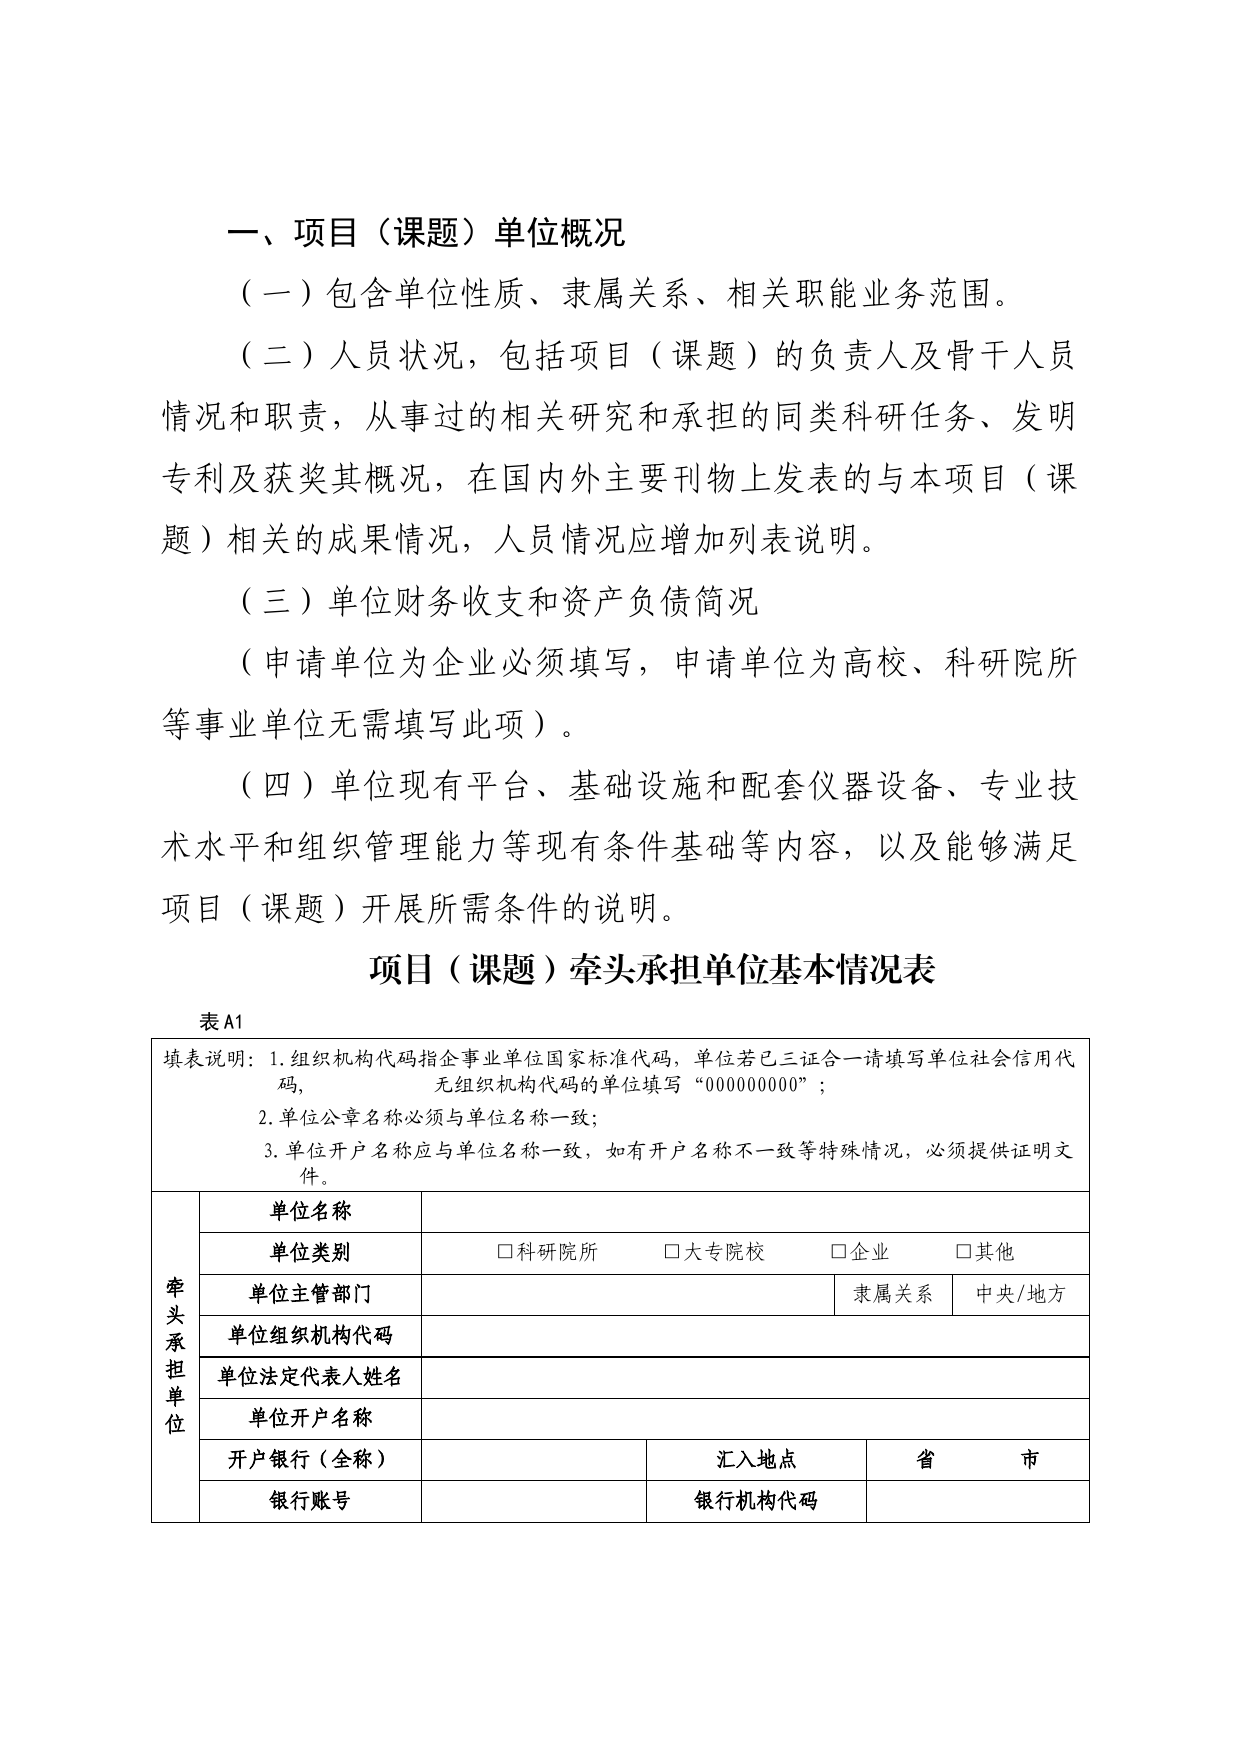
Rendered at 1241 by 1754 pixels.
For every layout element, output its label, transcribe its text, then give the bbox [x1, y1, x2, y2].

table_cell 单位开户名称 [200, 1399, 421, 1439]
table_cell 单位名称 [200, 1192, 421, 1232]
table_cell [422, 1440, 646, 1480]
text （三）单位财务收支和资产负债简况 [159, 564, 1081, 625]
table_cell 汇入地点 [647, 1440, 866, 1480]
table_cell [867, 1481, 1089, 1522]
table_cell [422, 1358, 1089, 1398]
table_header 填表说明：1.组织机构代码指企事业单位国家标准代码，单位若已三证合一请填写单位社会信用代码, 无组织机构代码的单位填写“000000000”； 2.单位公章名称必须与单位名称一致； 3.单位开户名称应与单位名称一致，如有开户名称不一致等特殊情况，必须提供证明文件。 [152, 1039, 1089, 1191]
table_cell 中央/地方 [953, 1275, 1089, 1315]
table_cell [422, 1481, 646, 1522]
text （一）包含单位性质、隶属关系、相关职能业务范围。 [159, 257, 1081, 318]
table_cell □科研院所 □大专院校 □企业 □其他 [422, 1233, 1089, 1274]
text （二）人员状况，包括项目（课题）的负责人及骨干人员情况和职责，从事过的相关研究和承担的同类科研任务、发明专利及获奖其概况，在国内外主要刊物上发表的与本项目（课题）相关的成果情况，人员情况应增加列表说明。 [159, 318, 1081, 564]
text 项目（课题）牵头承担单位基本情况表 [159, 933, 1081, 994]
table_cell 银行机构代码 [647, 1481, 866, 1522]
text （四）单位现有平台、基础设施和配套仪器设备、专业技术水平和组织管理能力等现有条件基础等内容，以及能够满足项目（课题）开展所需条件的说明。 [159, 748, 1081, 933]
text （申请单位为企业必须填写，申请单位为高校、科研院所等事业单位无需填写此项）。 [159, 625, 1081, 748]
text 表A1 [159, 994, 1081, 1038]
text 一、项目（课题）单位概况 [159, 195, 1081, 257]
table_cell 开户银行（全称） [200, 1440, 421, 1480]
table_cell 省 市 [867, 1440, 1089, 1480]
table_cell 隶属关系 [835, 1275, 952, 1315]
table_cell [422, 1192, 1089, 1232]
table_cell 牵头承担单位 [152, 1192, 199, 1522]
table_cell 银行账号 [200, 1481, 421, 1522]
table_cell [422, 1316, 1089, 1356]
table_cell [422, 1275, 834, 1315]
table_cell 单位法定代表人姓名 [200, 1358, 421, 1398]
table_cell 单位组织机构代码 [200, 1316, 421, 1356]
table_cell 单位类别 [200, 1233, 421, 1274]
table_cell 单位主管部门 [200, 1275, 421, 1315]
table_cell [422, 1399, 1089, 1439]
